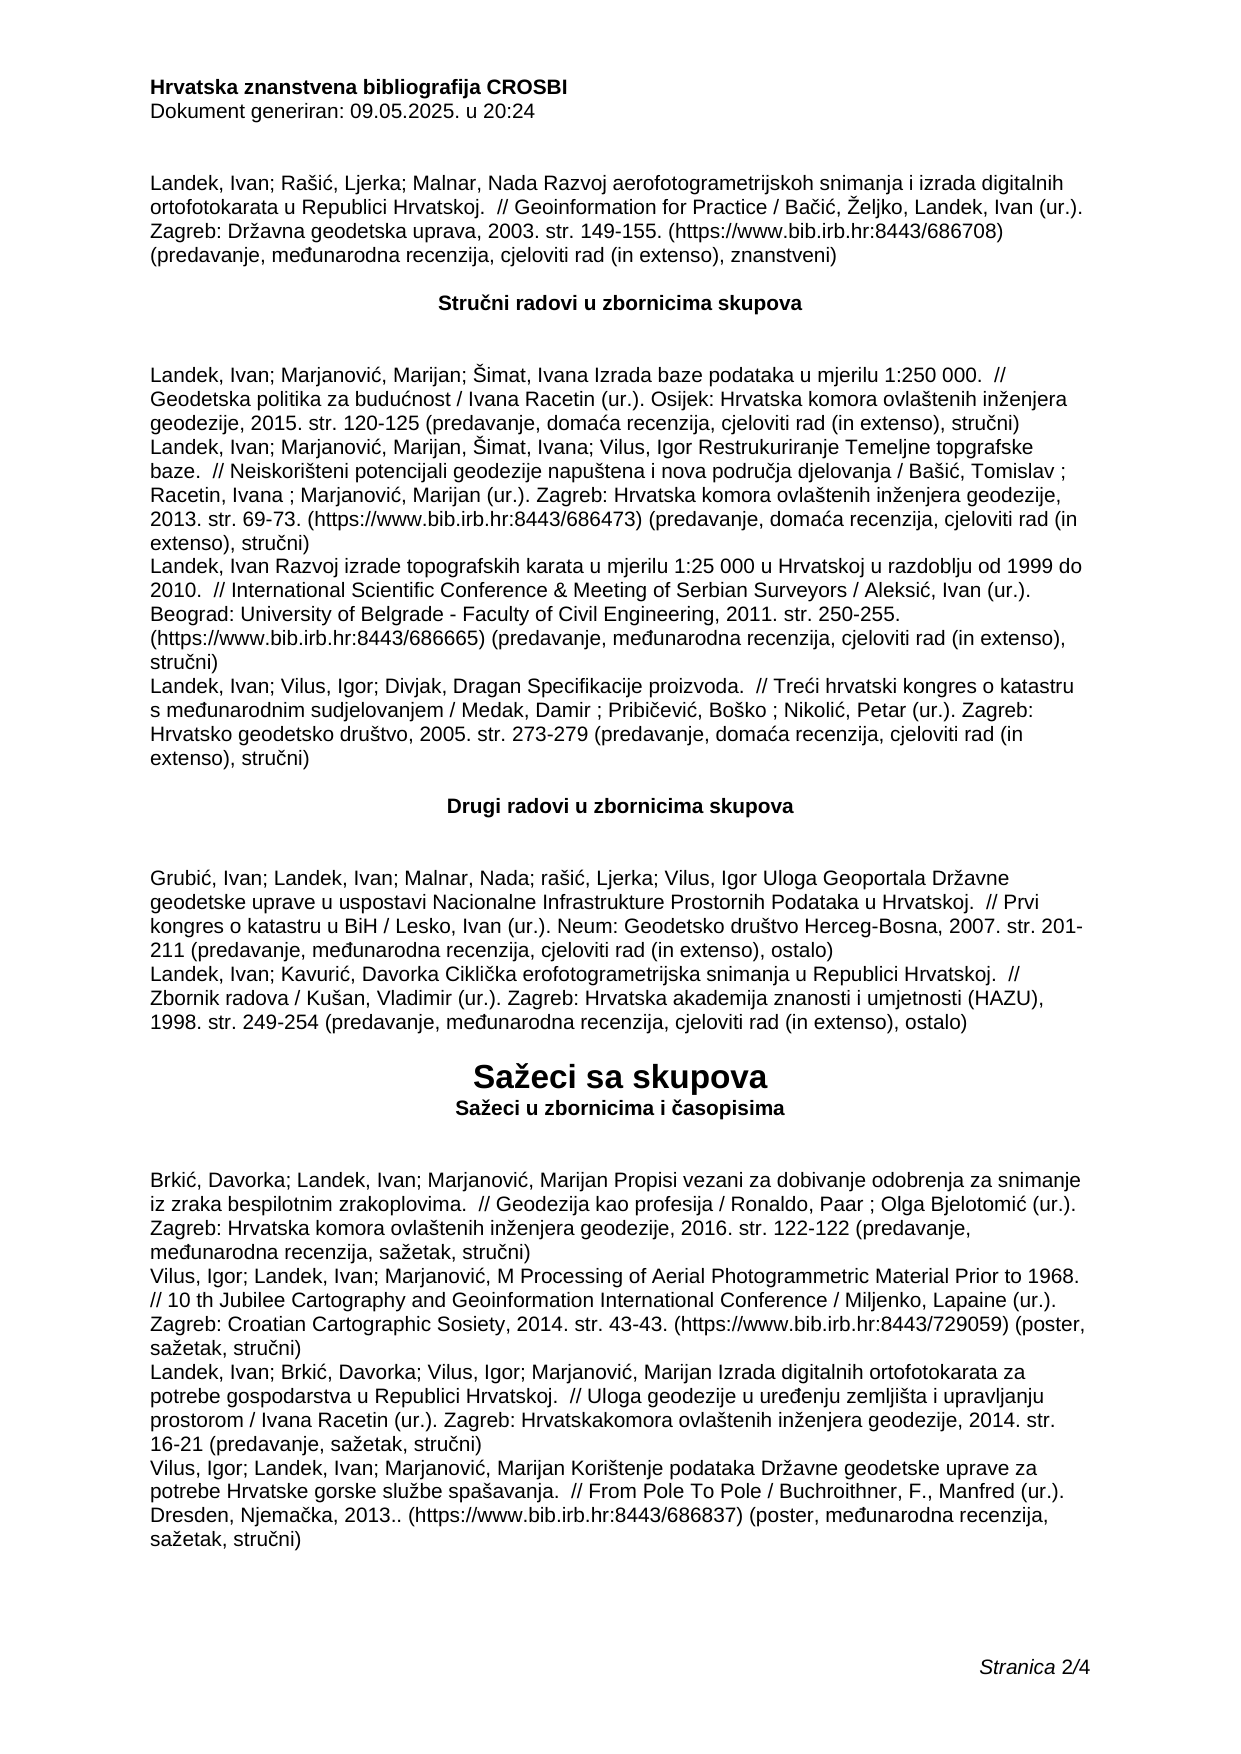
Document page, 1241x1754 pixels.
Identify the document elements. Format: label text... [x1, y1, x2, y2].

text Landek, Ivan; Kavurić, Davorka [150, 962, 1090, 1033]
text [150, 171, 1090, 267]
text Brkić, Davorka; Landek, Ivan; Marjanović, Marijan [150, 1168, 1090, 1264]
text Landek, Ivan; Brkić, Davorka; Vilus, Igor; Marjanović, Marijan [150, 1359, 1090, 1455]
text Landek, Ivan [150, 554, 1090, 674]
text Landek, Ivan; Vilus, Igor; Divjak, Dragan [150, 674, 1090, 770]
subtitle Drugi radovi u zbornicima skupova [150, 794, 1090, 818]
text Landek, Ivan; Marjanović, Marijan, Šimat, Ivana; Vilus, Igor [150, 434, 1090, 554]
text Vilus, Igor; Landek, Ivan; Marjanović, Marijan [150, 1455, 1090, 1551]
text Vilus, Igor; Landek, Ivan; Marjanović, M [150, 1264, 1090, 1359]
subtitle Sažeci u zbornicima i časopisima [150, 1096, 1090, 1120]
subtitle Stručni radovi u zbornicima skupova [150, 291, 1090, 315]
text Grubić, Ivan; Landek, Ivan; Malnar, Nada; rašić, Ljerka; Vilus, Igor [150, 866, 1090, 962]
text Landek, Ivan; Marjanović, Marijan; Šimat, Ivana [150, 363, 1090, 434]
subtitle Sažeci sa skupova [150, 1057, 1090, 1096]
